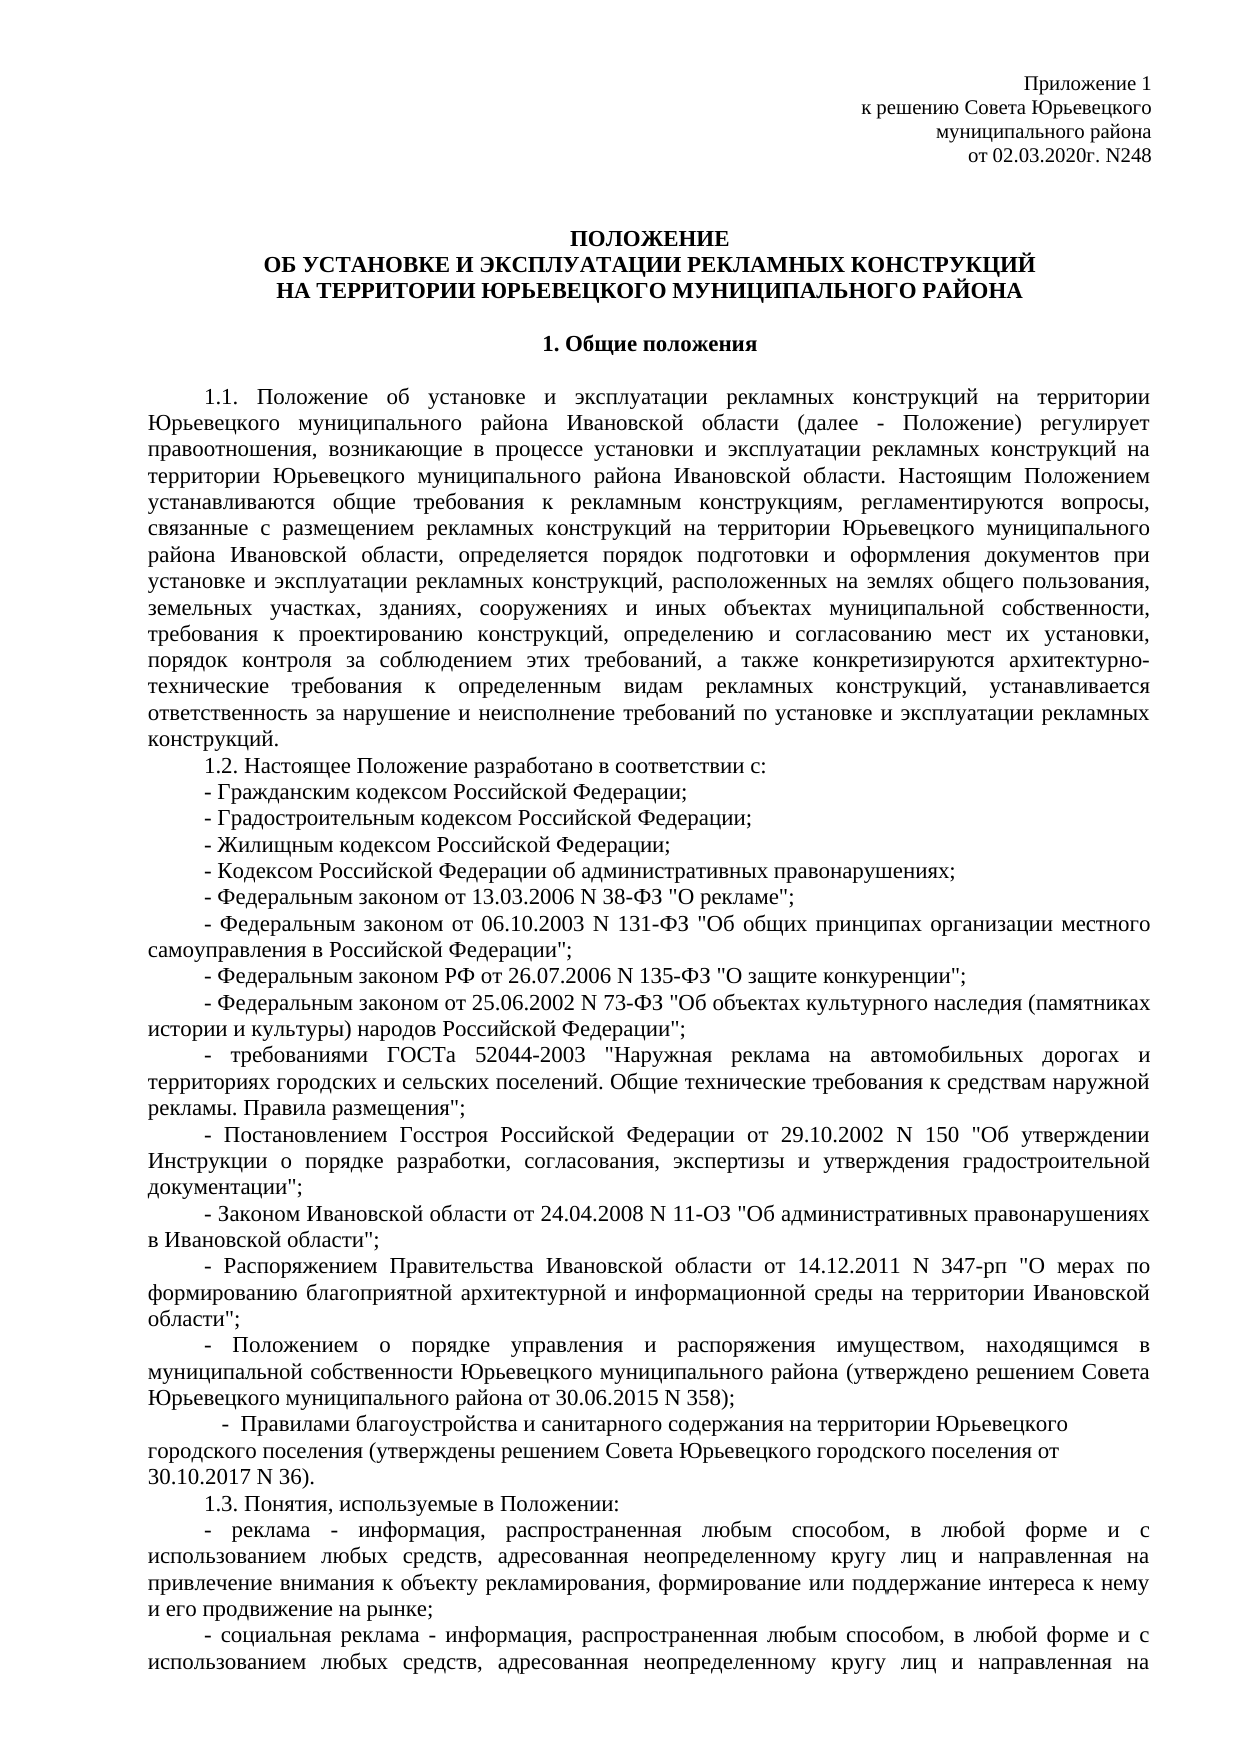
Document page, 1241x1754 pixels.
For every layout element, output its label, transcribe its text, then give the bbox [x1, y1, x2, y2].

text - Федеральным законом РФ от 26.07.2006 N 135-ФЗ "О защите конкуренции"; [148, 962, 1152, 989]
text от 02.03.2020г. N248 [148, 143, 1152, 167]
text 1.2. Настоящее Положение разработано в соответствии с: [148, 752, 1152, 778]
text - Федеральным законом от 13.03.2006 N 38-ФЗ "О рекламе"; [148, 883, 1152, 910]
title 1. Общие положения [148, 330, 1152, 356]
text - Жилищным кодексом Российской Федерации; [148, 831, 1152, 857]
text - Федеральным законом от 06.10.2003 N 131-ФЗ "Об общих принципах организации местного самоуправления в Российской Федерации"; [148, 910, 1152, 962]
text - требованиями ГОСТа 52044-2003 "Наружная реклама на автомобильных дорогах и территориях городских и сельских поселений. Общие технические требования к средствам наружной рекламы. Правила размещения"; [148, 1042, 1152, 1121]
title ПОЛОЖЕНИЕ [148, 224, 1152, 251]
text - Законом Ивановской области от 24.04.2008 N 11-ОЗ "Об административных правонарушениях в Ивановской области"; [148, 1200, 1152, 1252]
text - Федеральным законом от 25.06.2002 N 73-ФЗ "Об объектах культурного наследия (памятниках истории и культуры) народов Российской Федерации"; [148, 989, 1152, 1042]
text - Градостроительным кодексом Российской Федерации; [148, 804, 1152, 831]
text - Положением о порядке управления и распоряжения имуществом, находящимся в муниципальной собственности Юрьевецкого муниципального района (утверждено решением Совета Юрьевецкого муниципального района от 30.06.2015 N 358); [148, 1331, 1152, 1411]
title ОБ УСТАНОВКЕ И ЭКСПЛУАТАЦИИ РЕКЛАМНЫХ КОНСТРУКЦИЙ [148, 251, 1152, 277]
text - Правилами благоустройства и санитарного содержания на территории Юрьевецкого городского поселения (утверждены решением Совета Юрьевецкого городского поселения от 30.10.2017 N 36). [148, 1411, 1152, 1489]
text - реклама - информация, распространенная любым способом, в любой форме и с использованием любых средств, адресованная неопределенному кругу лиц и направленная на привлечение внимания к объекту рекламирования, формирование или поддержание интереса к нему и его продвижение на рынке; [148, 1516, 1152, 1621]
text - Гражданским кодексом Российской Федерации; [148, 778, 1152, 804]
text к решению Совета Юрьевецкого [148, 95, 1152, 119]
text - Распоряжением Правительства Ивановской области от 14.12.2011 N 347-рп "О мерах по формированию благоприятной архитектурной и информационной среды на территории Ивановской области"; [148, 1252, 1152, 1331]
title НА ТЕРРИТОРИИ ЮРЬЕВЕЦКОГО МУНИЦИПАЛЬНОГО РАЙОНА [148, 277, 1152, 304]
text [148, 1621, 1152, 1674]
text 1.3. Понятия, используемые в Положении: [148, 1489, 1152, 1516]
text муниципального района [148, 119, 1152, 143]
text Приложение 1 [148, 71, 1152, 95]
text 1.1. Положение об установке и эксплуатации рекламных конструкций на территории Юрьевецкого муниципального района Ивановской области (далее - Положение) регулирует правоотношения, возникающие в процессе установки и эксплуатации рекламных конструкций на территории Юрьевецкого муниципального района Ивановской области. Настоящим Положением устанавливаются общие требования к рекламным конструкциям, регламентируются вопросы, связанные с размещением рекламных конструкций на территории Юрьевецкого муниципального района Ивановской области, определяется порядок подготовки и оформления документов при установке и эксплуатации рекламных конструкций, расположенных на землях общего пользования, земельных участках, зданиях, сооружениях и иных объектах муниципальной собственности, требования к проектированию конструкций, определению и согласованию мест их установки, порядок контроля за соблюдением этих требований, а также конкретизируются архитектурно-технические требования к определенным видам рекламных конструкций, устанавливается ответственность за нарушение и неисполнение требований по установке и эксплуатации рекламных конструкций. [148, 383, 1152, 752]
text - Кодексом Российской Федерации об административных правонарушениях; [148, 857, 1152, 883]
text - Постановлением Госстроя Российской Федерации от 29.10.2002 N 150 "Об утверждении Инструкции о порядке разработки, согласования, экспертизы и утверждения градостроительной документации"; [148, 1121, 1152, 1200]
